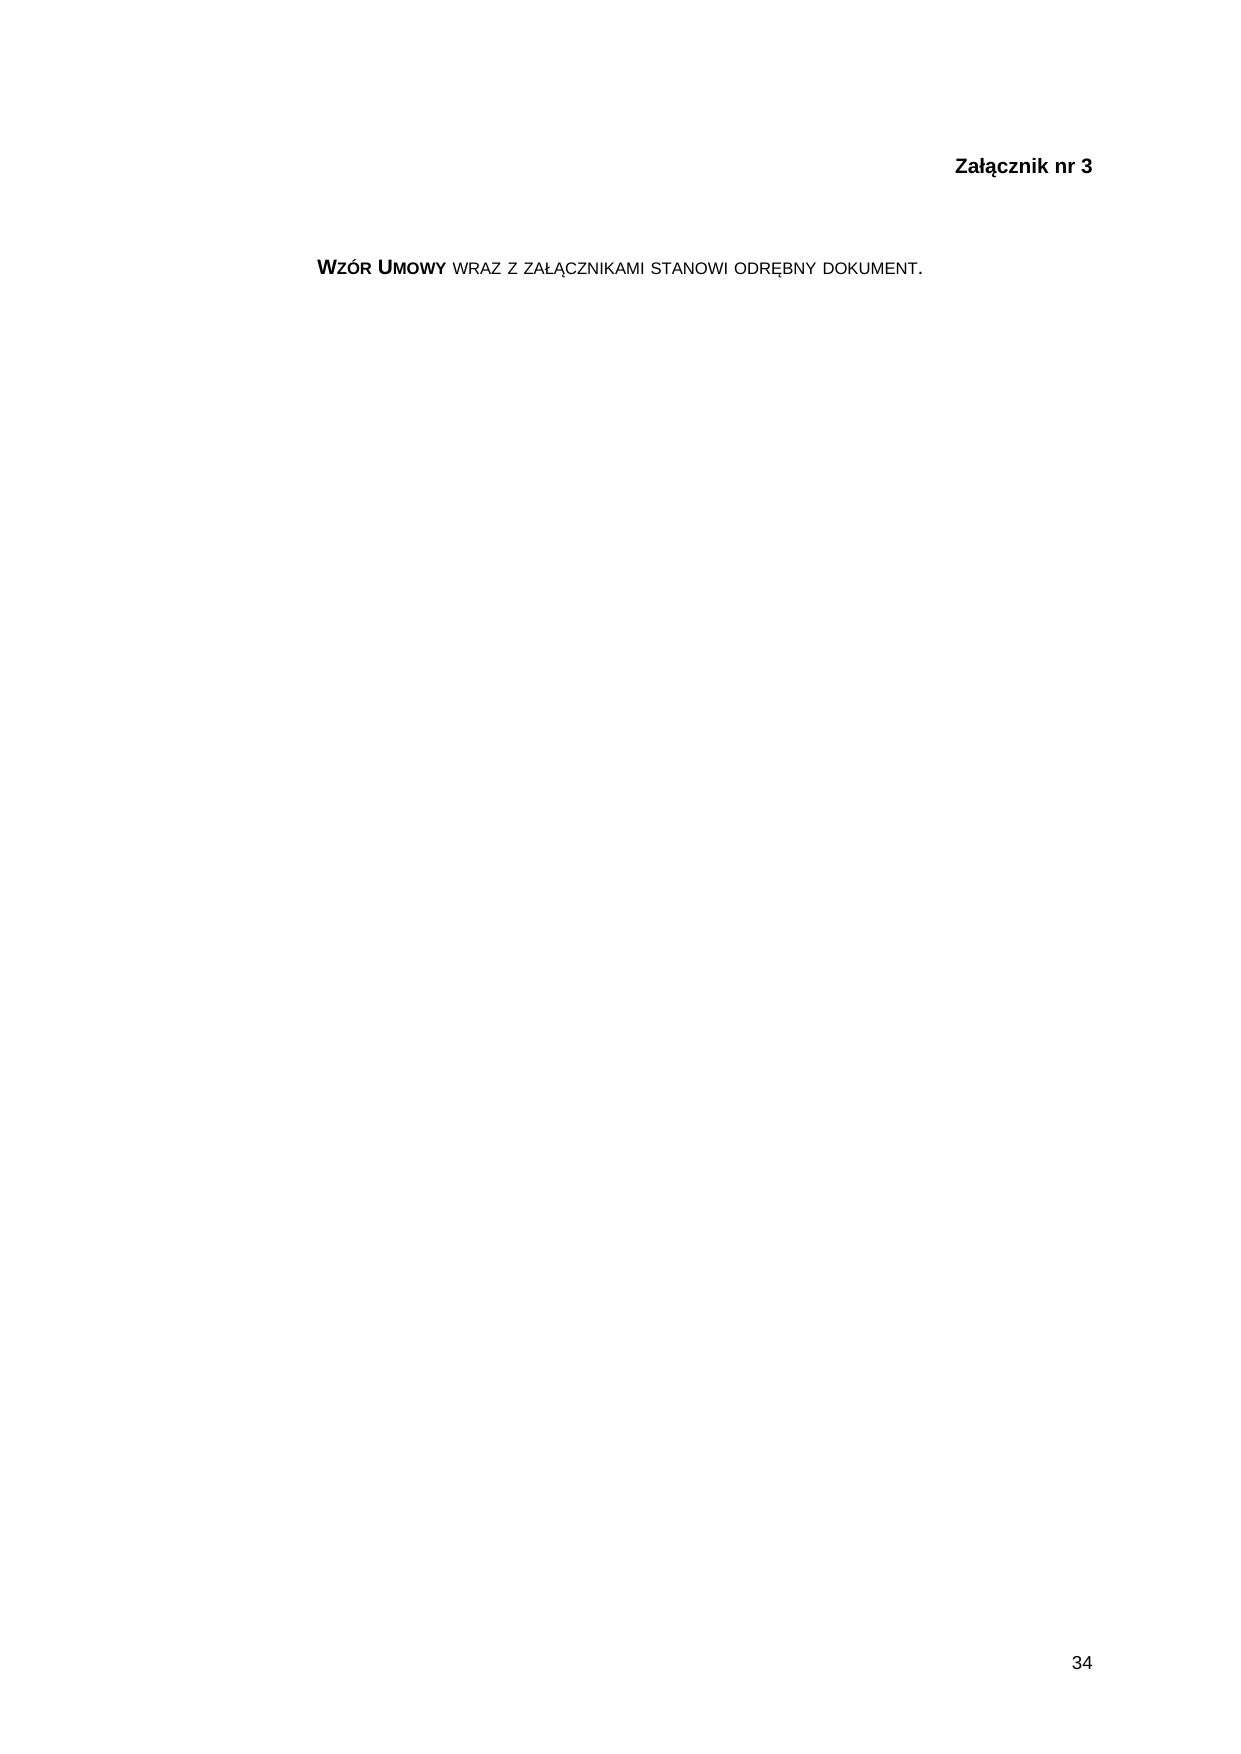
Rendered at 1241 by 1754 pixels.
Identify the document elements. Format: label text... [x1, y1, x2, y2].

text Załącznik nr 3 [517, 154, 1093, 178]
text Wzór Umowy wraz z załącznikami stanowi odrębny dokument. [148, 255, 1093, 279]
